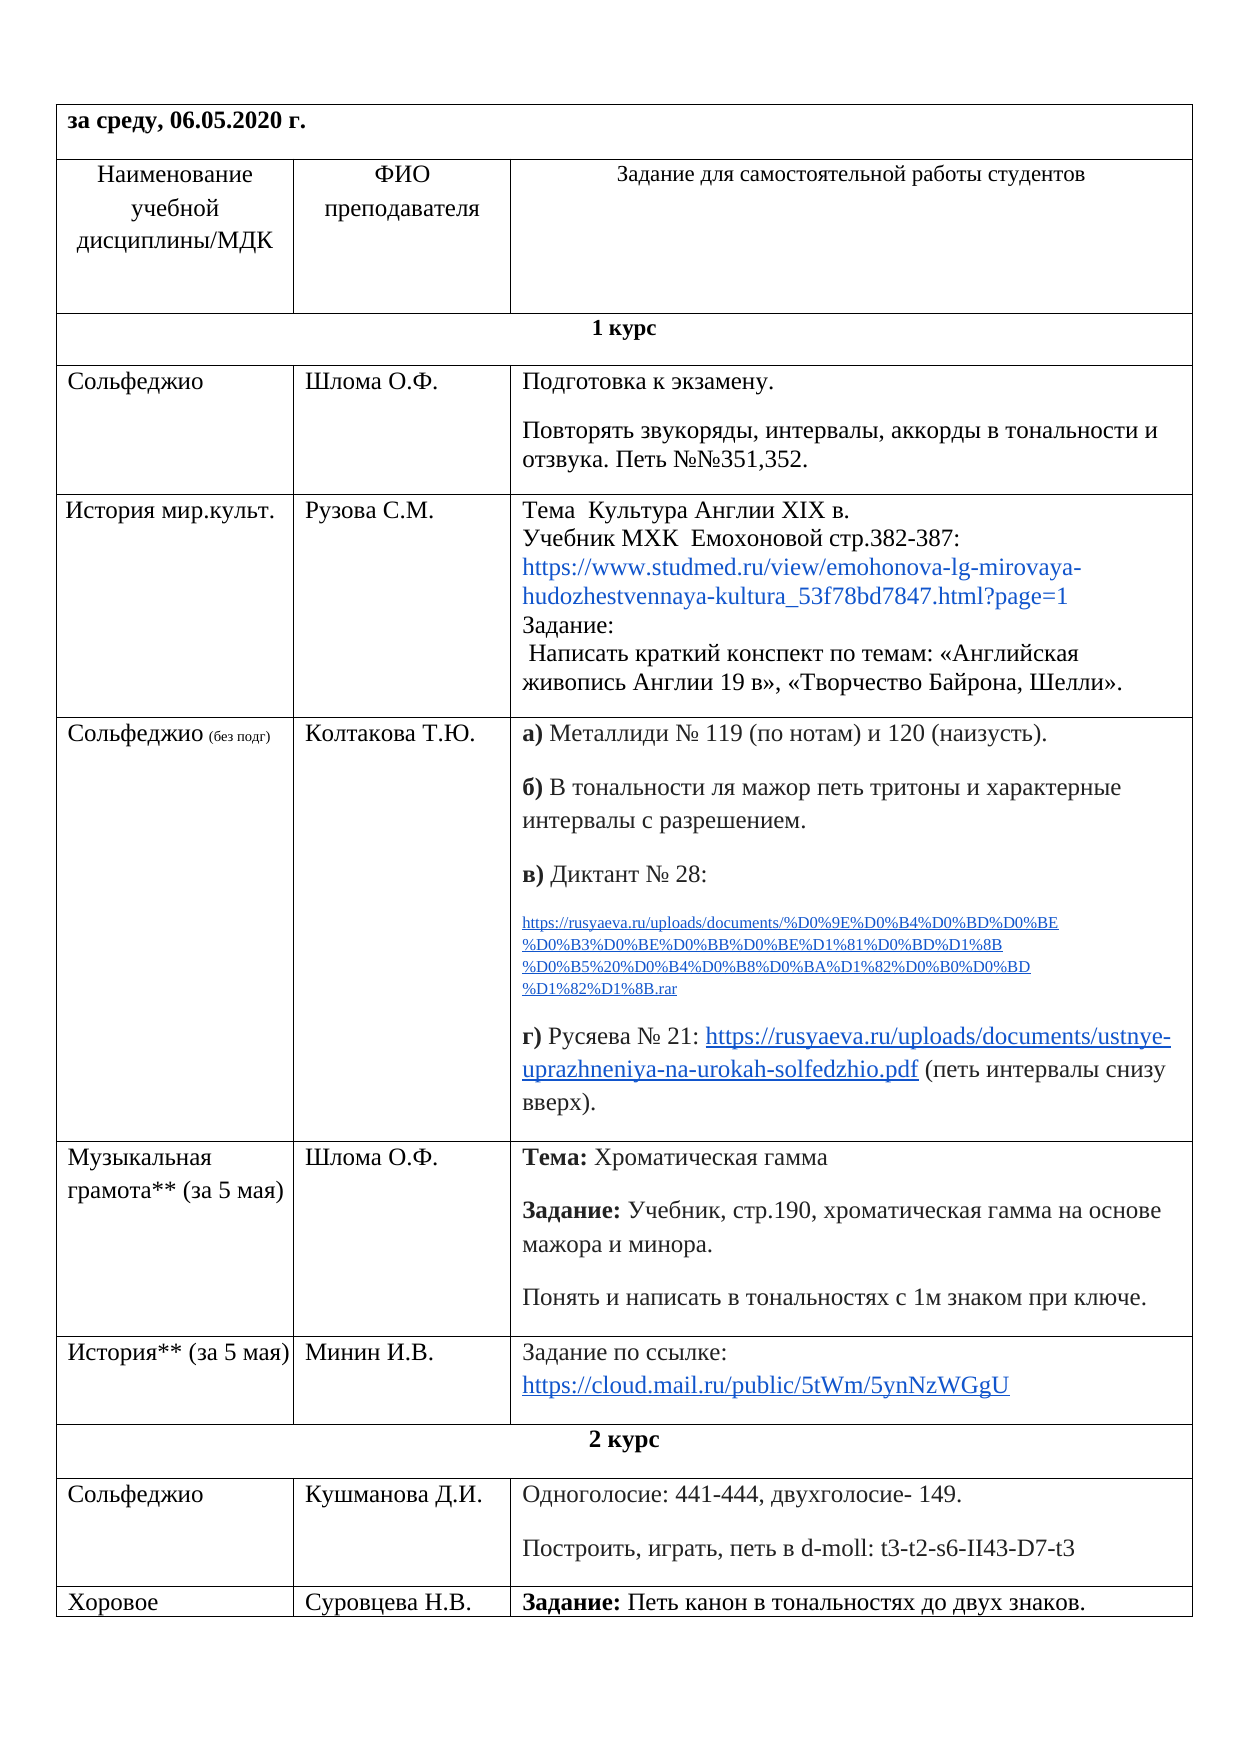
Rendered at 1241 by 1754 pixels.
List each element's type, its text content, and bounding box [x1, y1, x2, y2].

table_cell Подготовка к экзамену. Повторять звукоряды, интервалы, аккорды в тональности и отзвука. Петь №№351,352. [511, 366, 1192, 494]
table_cell Задание для самостоятельной работы студентов [511, 160, 1192, 313]
table_cell Сольфеджио [57, 1479, 293, 1586]
table_cell Тема: Хроматическая гамма Задание: Учебник, стр.190, хроматическая гамма на основе мажора и минора. Понять и написать в тональностях с 1м знаком при ключе. [511, 1142, 1192, 1336]
table_cell Музыкальная грамота** (за 5 мая) [57, 1142, 293, 1336]
table_cell Шлома О.Ф. [294, 1142, 510, 1336]
table_cell Кушманова Д.И. [294, 1479, 510, 1586]
table_cell Тема Культура Англии XIX в. Учебник МХК Емохоновой стр.382-387: https://www.studmed.ru/view/emohonova-lg-mirovaya-hudozhestvennaya-kultura_53f78bd7847.html?page=1 Задание: Написать краткий конспект по темам: «Английская живопись Англии 19 в», «Творчество Байрона, Шелли». [511, 495, 1192, 717]
table_cell Одноголосие: 441-444, двухголосие- 149. Построить, играть, петь в d-moll: t3-t2-s6-II43-D7-t3 [511, 1479, 1192, 1586]
table_cell История** (за 5 мая) [57, 1337, 293, 1423]
table_cell Задание по ссылке: https://cloud.mail.ru/public/5tWm/5ynNzWGgU [511, 1337, 1192, 1423]
table_cell Рузова С.М. [294, 495, 510, 717]
table_cell ФИО преподавателя [294, 160, 510, 313]
table_cell 2 курс [57, 1425, 1192, 1478]
table_header за среду, 06.05.2020 г. [57, 105, 1192, 158]
table_cell Сольфеджио [57, 366, 293, 494]
table_cell Сольфеджио (без подг) [57, 718, 293, 1141]
table_cell Хоровое сольфеджио [57, 1587, 293, 1616]
table_cell Наименование учебной дисциплины/МДК [57, 160, 293, 313]
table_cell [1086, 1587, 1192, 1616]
table_cell Суровцева Н.В. [294, 1587, 510, 1616]
table_cell Колтакова Т.Ю. [294, 718, 510, 1141]
table_cell История мир.культ. [57, 495, 293, 717]
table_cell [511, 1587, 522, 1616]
table_cell Минин И.В. [294, 1337, 510, 1423]
table_cell Шлома О.Ф. [294, 366, 510, 494]
table_cell 1 курс [57, 314, 1192, 365]
table_cell а) Металлиди № 119 (по нотам) и 120 (наизусть). б) В тональности ля мажор петь тритоны и характерные интервалы с разрешением. в) Диктант № 28: https://rusyaeva.ru/uploads/documents/%D0%9E%D0%B4%D0%BD%D0%BE%D0%B3%D0%BE%D0%BB%D0%BE%D1%81%D0%BD%D1%8B%D0%B5%20%D0%B4%D0%B8%D0%BA%D1%82%D0%B0%D0%BD%D1%82%D1%8B.rar г) Русяева № 21: https://rusyaeva.ru/uploads/documents/ustnye-uprazhneniya-na-urokah-solfedzhio.pdf (петь интервалы снизу вверх). [511, 718, 1192, 1141]
